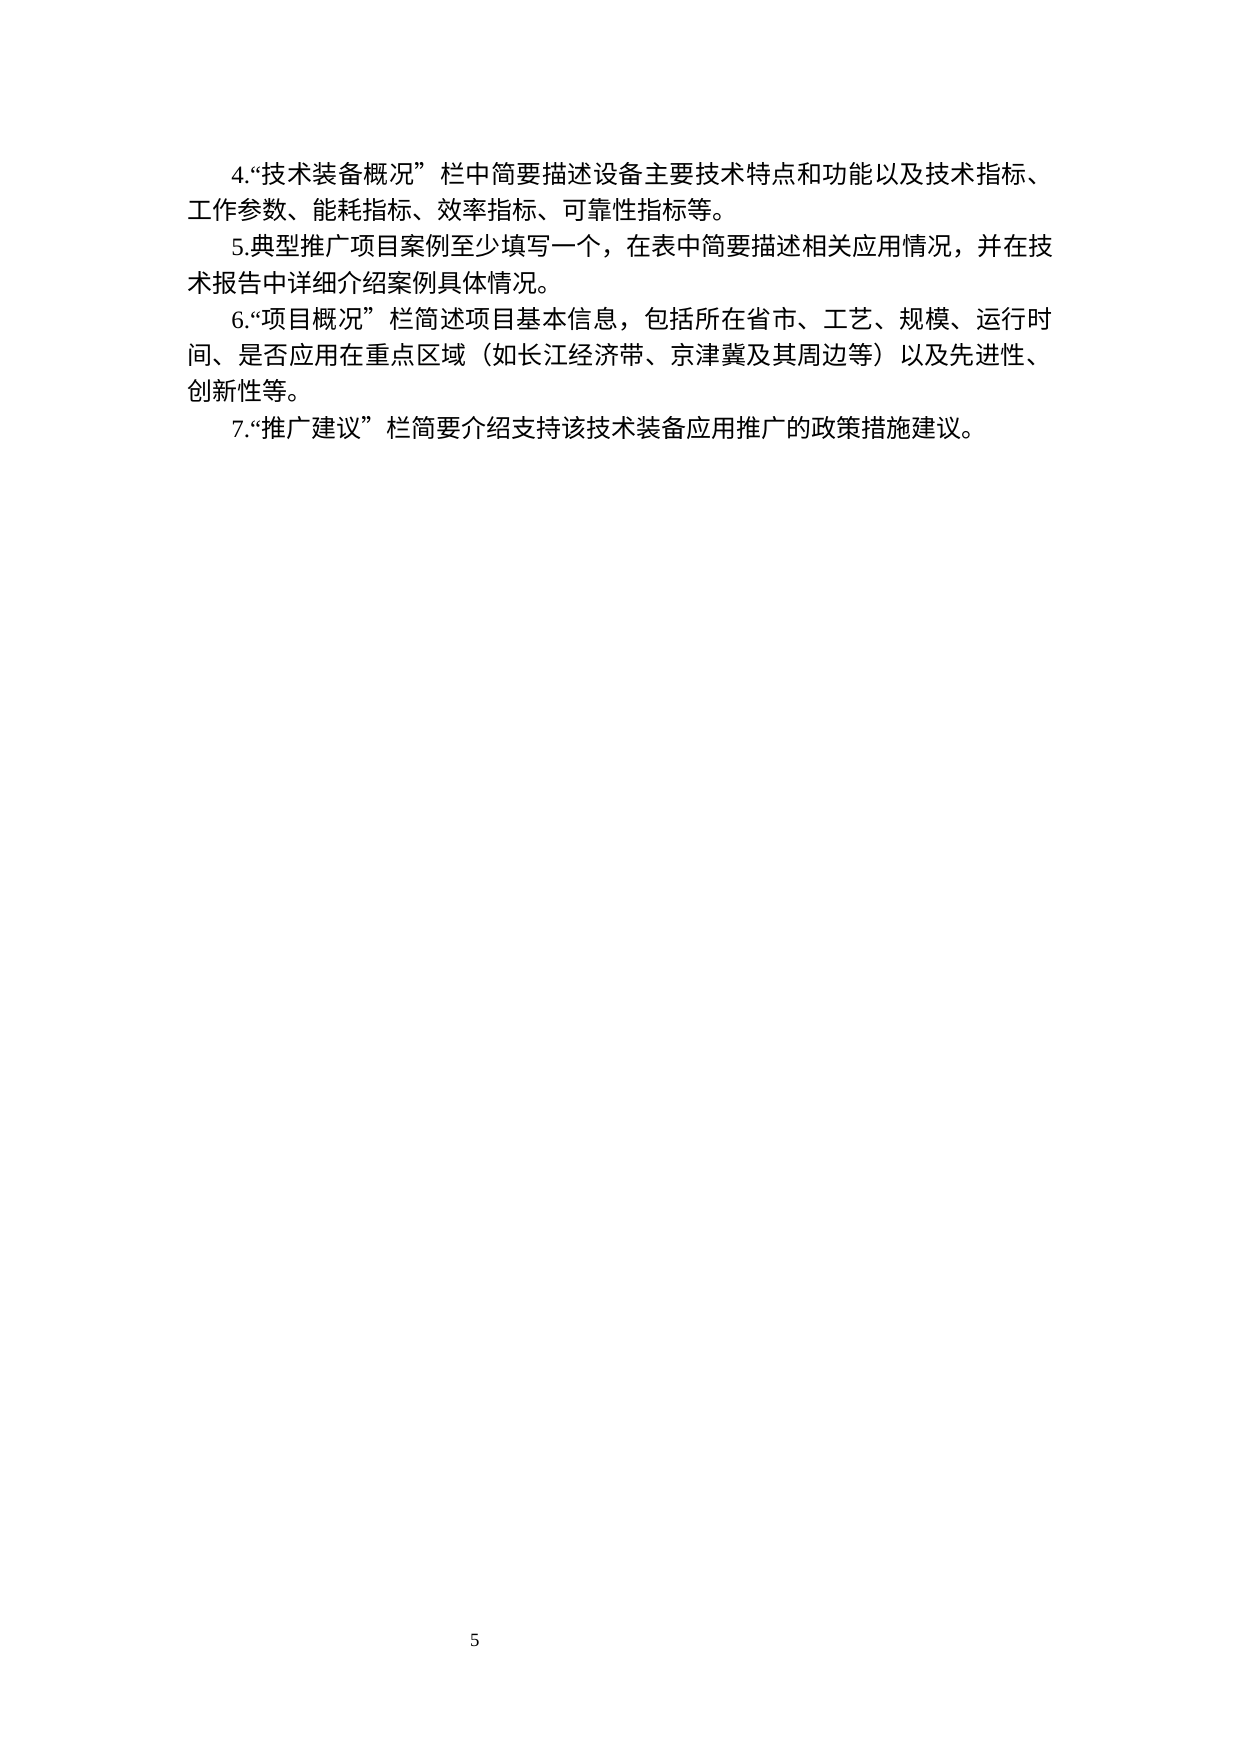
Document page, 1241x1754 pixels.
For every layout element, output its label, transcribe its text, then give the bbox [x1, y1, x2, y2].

text 4.“技术装备概况”栏中简要描述设备主要技术特点和功能以及技术指标、工作参数、能耗指标、效率指标、可靠性指标等。 [187, 154, 1053, 227]
text 7.“推广建议”栏简要介绍支持该技术装备应用推广的政策措施建议。 [187, 408, 1053, 444]
text 6.“项目概况”栏简述项目基本信息，包括所在省市、工艺、规模、运行时间、是否应用在重点区域（如长江经济带、京津冀及其周边等）以及先进性、创新性等。 [187, 299, 1053, 408]
text 5.典型推广项目案例至少填写一个，在表中简要描述相关应用情况，并在技术报告中详细介绍案例具体情况。 [187, 227, 1053, 299]
